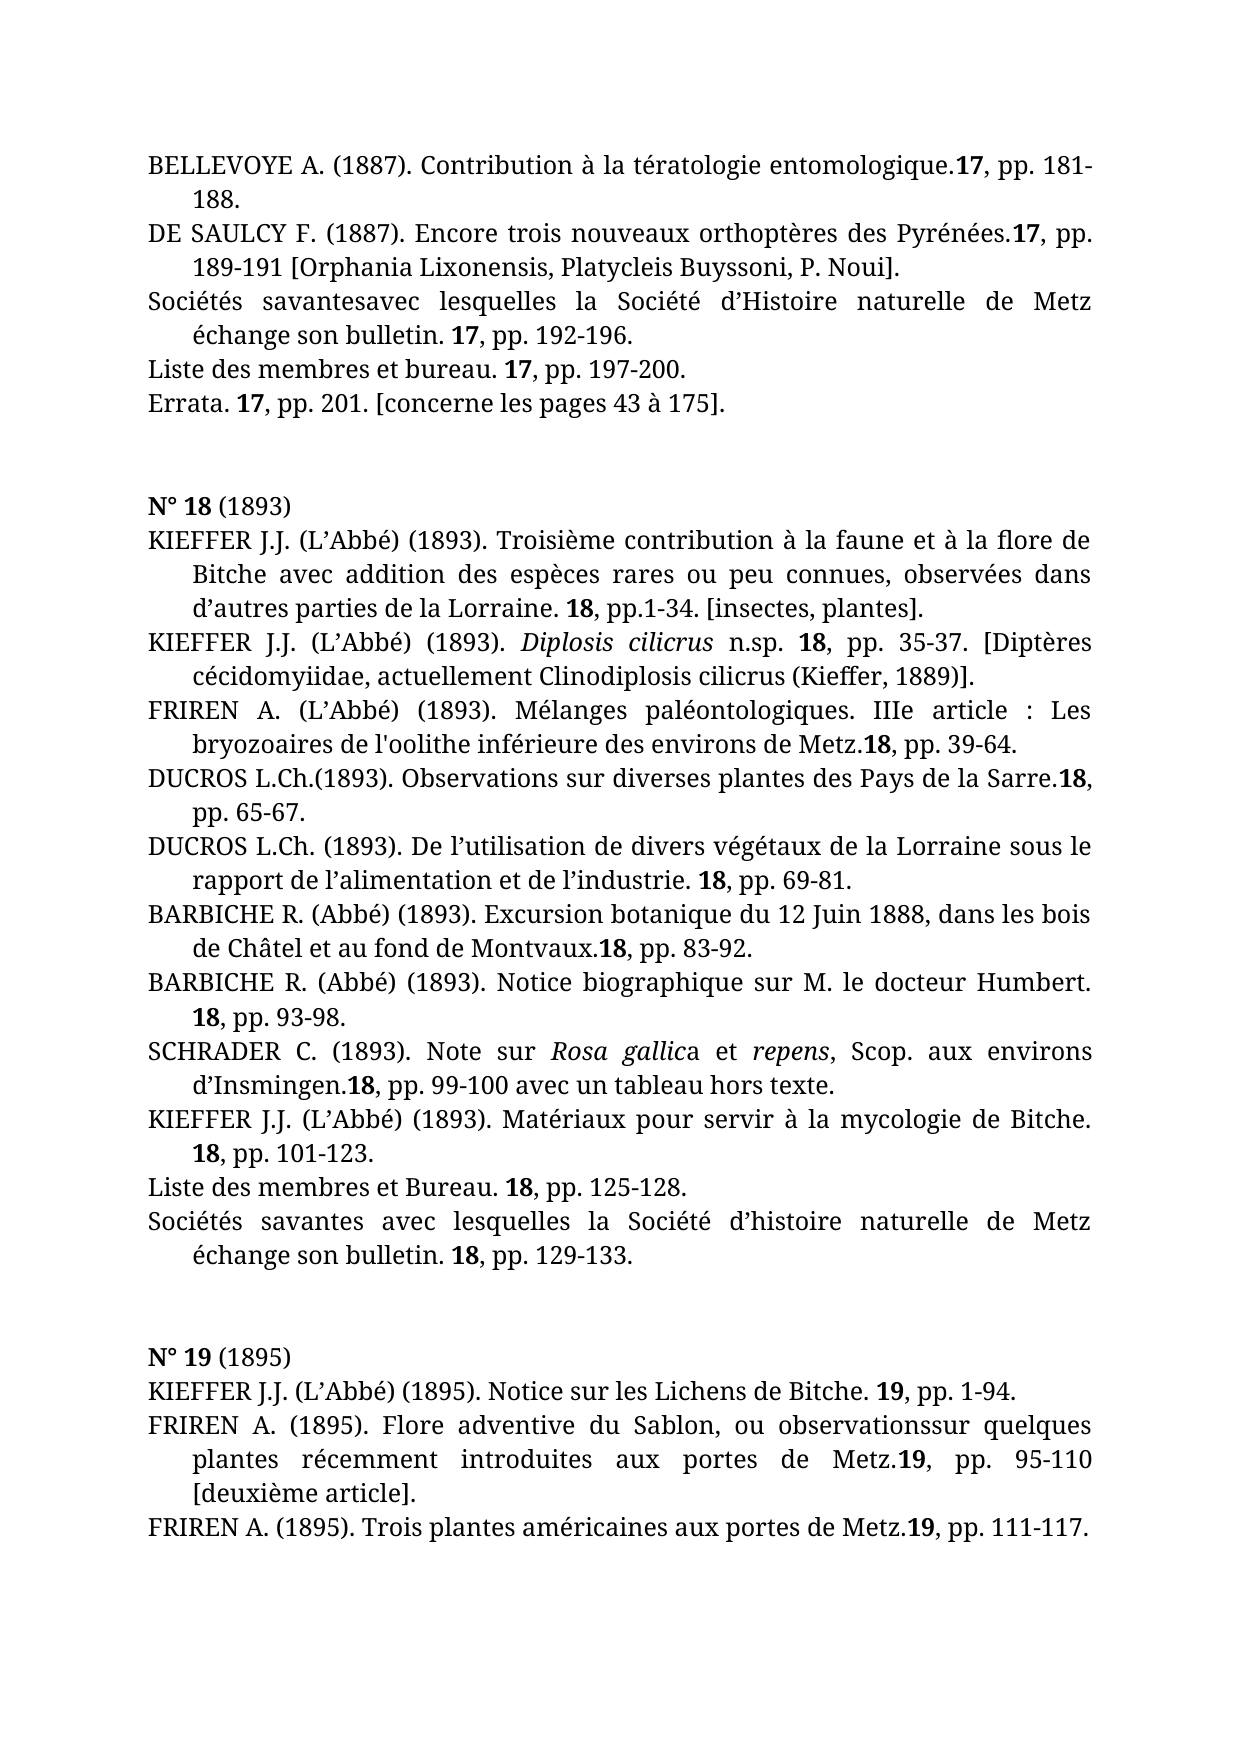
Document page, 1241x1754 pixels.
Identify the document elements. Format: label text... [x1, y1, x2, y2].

text DUCROS L.Ch. (1893). De l’utilisation de divers végétaux de la Lorraine sous le rapport de l’alimentation et de l’industrie. 18, pp. 69-81. [148, 829, 1093, 897]
text SCHRADER C. (1893). Note sur Rosa gallica et repens, Scop. aux environs d’Insmingen.18, pp. 99-100 avec un tableau hors texte. [148, 1033, 1093, 1101]
text Errata. 17, pp. 201. [concerne les pages 43 à 175]. [148, 386, 1093, 420]
text Sociétés savantesavec lesquelles la Société d’Histoire naturelle de Metz échange son bulletin. 17, pp. 192-196. [148, 284, 1093, 352]
text N° 18 (1893) [148, 488, 1093, 522]
text FRIREN A. (1895). Flore adventive du Sablon, ou observationssur quelques plantes récemment introduites aux portes de Metz.19, pp. 95-110 [deuxième article]. [148, 1408, 1093, 1510]
text KIEFFER J.J. (L’Abbé) (1893). Troisième contribution à la faune et à la flore de Bitche avec addition des espèces rares ou peu connues, observées dans d’autres parties de la Lorraine. 18, pp.1-34. [insectes, plantes]. [148, 522, 1093, 624]
text KIEFFER J.J. (L’Abbé) (1893). Matériaux pour servir à la mycologie de Bitche. 18, pp. 101-123. [148, 1101, 1093, 1169]
text BARBICHE R. (Abbé) (1893). Notice biographique sur M. le docteur Humbert. 18, pp. 93-98. [148, 965, 1093, 1033]
text BARBICHE R. (Abbé) (1893). Excursion botanique du 12 Juin 1888, dans les bois de Châtel et au fond de Montvaux.18, pp. 83-92. [148, 897, 1093, 965]
text Sociétés savantes avec lesquelles la Société d’histoire naturelle de Metz échange son bulletin. 18, pp. 129-133. [148, 1203, 1093, 1272]
text N° 19 (1895) [148, 1340, 1093, 1374]
text KIEFFER J.J. (L’Abbé) (1895). Notice sur les Lichens de Bitche. 19, pp. 1-94. [148, 1374, 1093, 1408]
text Liste des membres et Bureau. 18, pp. 125-128. [148, 1169, 1093, 1203]
text DUCROS L.Ch.(1893). Observations sur diverses plantes des Pays de la Sarre.18, pp. 65-67. [148, 761, 1093, 829]
text KIEFFER J.J. (L’Abbé) (1893). Diplosis cilicrus n.sp. 18, pp. 35-37. [Diptères cécidomyiidae, actuellement Clinodiplosis cilicrus (Kieffer, 1889)]. [148, 624, 1093, 693]
text BELLEVOYE A. (1887). Contribution à la tératologie entomologique.17, pp. 181-188. [148, 148, 1093, 216]
text Liste des membres et bureau. 17, pp. 197-200. [148, 352, 1093, 386]
text FRIREN A. (L’Abbé) (1893). Mélanges paléontologiques. IIIe article : Les bryozoaires de l'oolithe inférieure des environs de Metz.18, pp. 39-64. [148, 693, 1093, 761]
text FRIREN A. (1895). Trois plantes américaines aux portes de Metz.19, pp. 111-117. [148, 1510, 1093, 1544]
text DE SAULCY F. (1887). Encore trois nouveaux orthoptères des Pyrénées.17, pp. 189-191 [Orphania Lixonensis, Platycleis Buyssoni, P. Noui]. [148, 216, 1093, 284]
